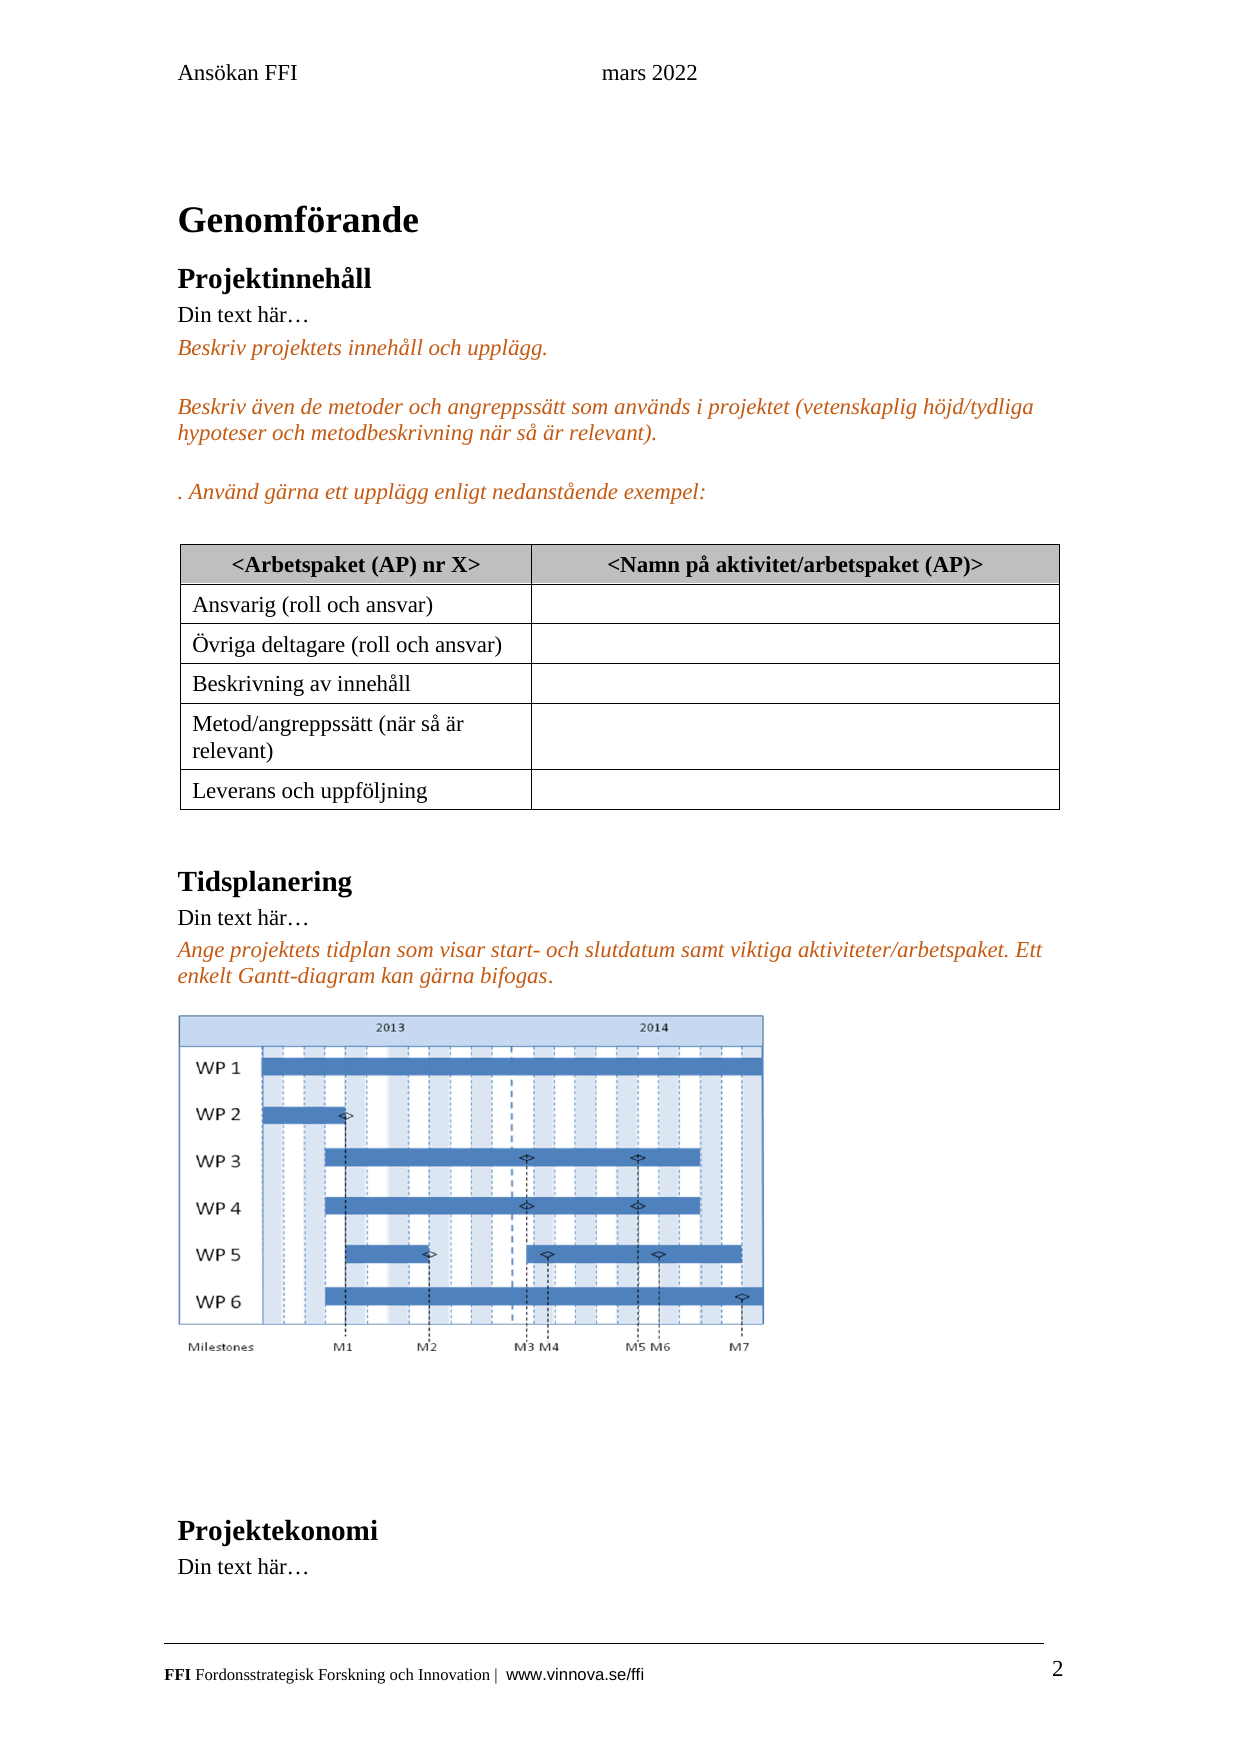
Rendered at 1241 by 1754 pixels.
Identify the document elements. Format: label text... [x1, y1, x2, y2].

table_cell Metod/angreppssätt (när så är relevant) [181, 704, 531, 769]
text Din text här… [177, 903, 1063, 930]
text Ange projektets tidplan som visar start- och slutdatum samt viktiga aktiviteter/arbetspaket. Ett enkelt Gantt-diagram kan gärna bifogas. [177, 936, 1063, 989]
subtitle Projektekonomi [177, 1513, 1063, 1547]
subtitle Genomförande [177, 198, 1063, 241]
table_cell Övriga deltagare (roll och ansvar) [181, 624, 531, 663]
subtitle Projektinnehåll [177, 262, 1063, 295]
text Din text här… [177, 1553, 1063, 1579]
text Beskriv även de metoder och angreppssätt som används i projektet (vetenskaplig höjd/tydliga hypoteser och metodbeskrivning när så är relevant). [177, 367, 1063, 472]
table_header <Arbetspaket (AP) nr X> [181, 545, 531, 583]
subtitle Tidsplanering [177, 864, 1063, 897]
table_cell Ansvarig (roll och ansvar) [181, 585, 531, 623]
text . Använd gärna ett upplägg enligt nedanstående exempel: [177, 478, 1063, 505]
table_header <Namn på aktivitet/arbetspaket (AP)> [532, 545, 1059, 583]
text Din text här… [177, 301, 1063, 328]
table_cell [532, 664, 1059, 703]
table_cell [532, 624, 1059, 663]
table_cell Leverans och uppföljning [181, 770, 531, 809]
table_cell [532, 704, 1059, 769]
table_cell [532, 585, 1059, 623]
table_cell [532, 770, 1059, 809]
text Beskriv projektets innehåll och upplägg. [177, 334, 1063, 360]
table_cell Beskrivning av innehåll [181, 664, 531, 703]
picture [177, 1015, 765, 1351]
